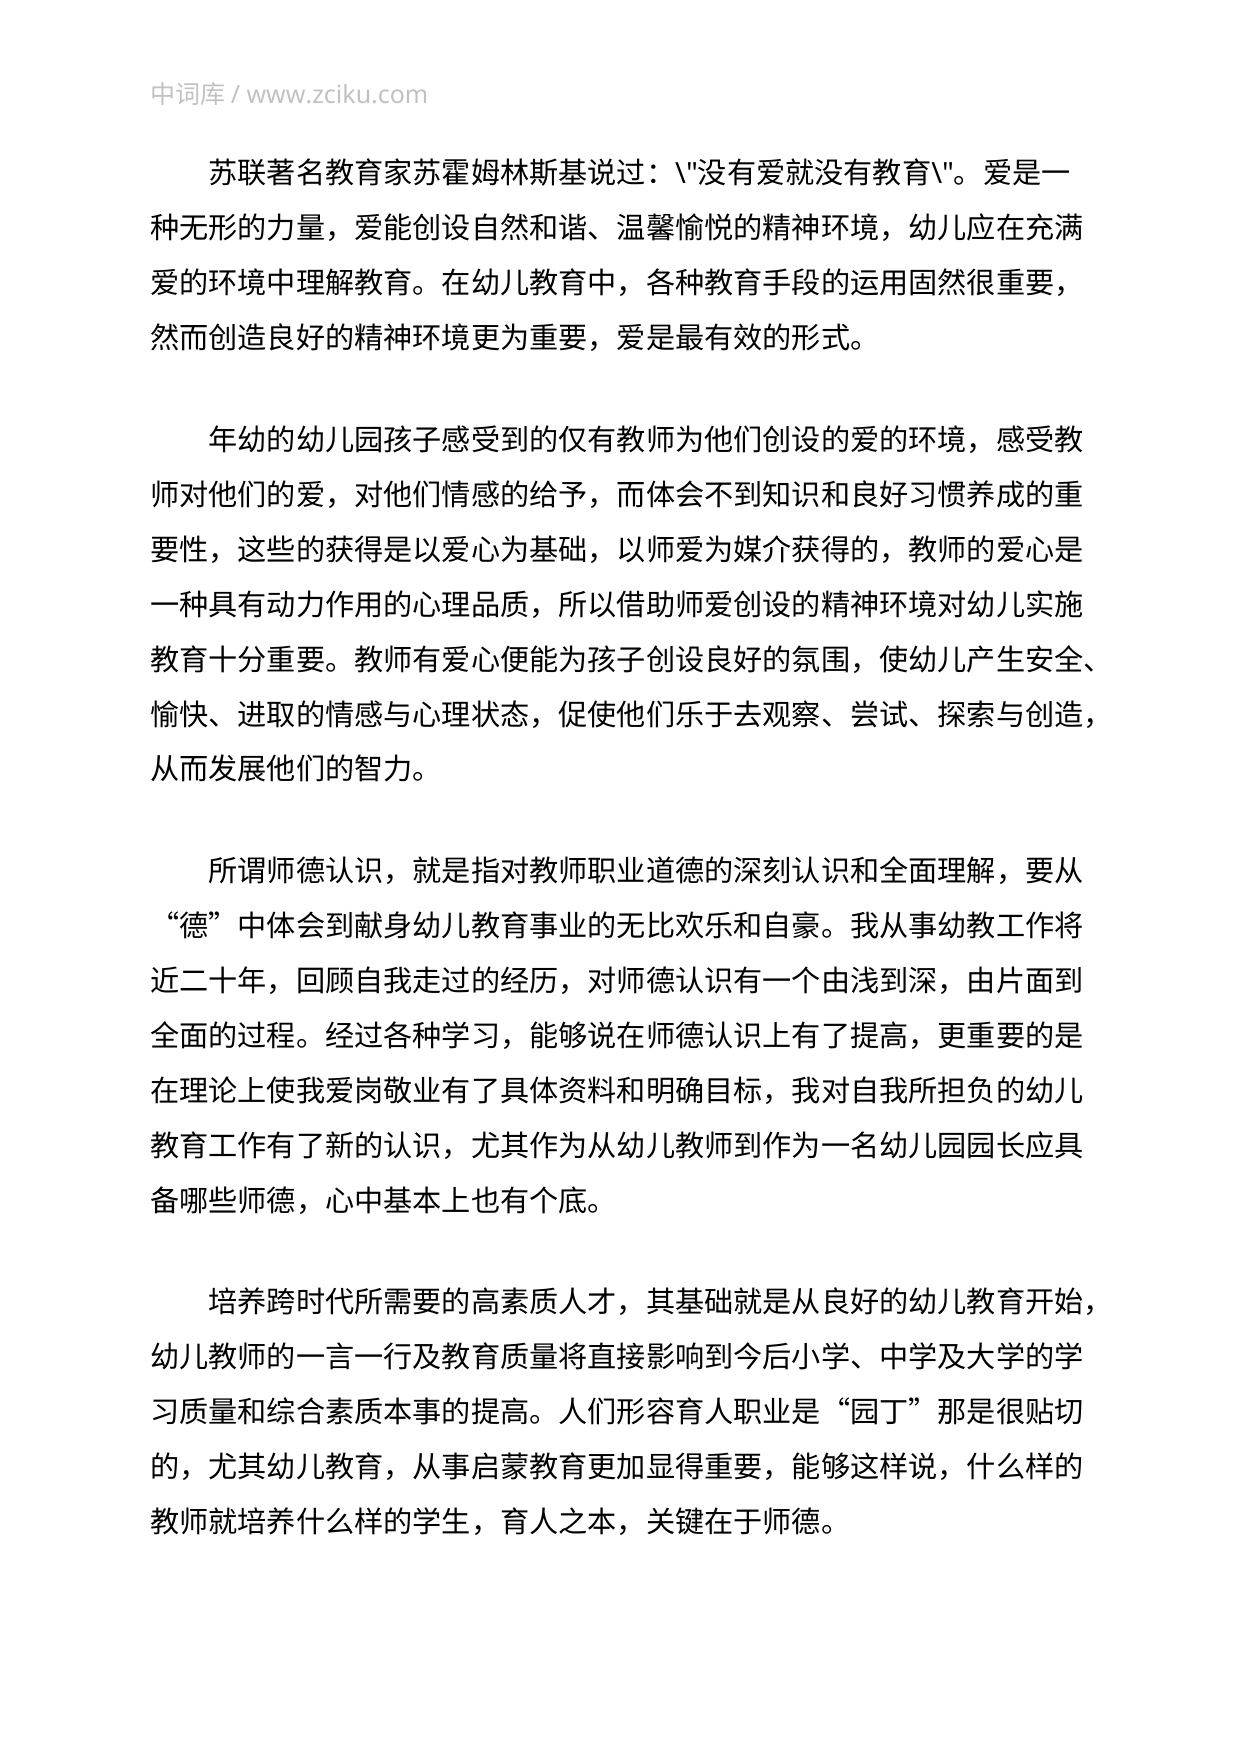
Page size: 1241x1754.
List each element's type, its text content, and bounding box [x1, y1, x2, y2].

text 年幼的幼儿园孩子感受到的仅有教师为他们创设的爱的环境，感受教师对他们的爱，对他们情感的给予，而体会不到知识和良好习惯养成的重要性，这些的获得是以爱心为基础，以师爱为媒介获得的，教师的爱心是一种具有动力作用的心理品质，所以借助师爱创设的精神环境对幼儿实施教育十分重要。教师有爱心便能为孩子创设良好的氛围，使幼儿产生安全、愉快、进取的情感与心理状态，促使他们乐于去观察、尝试、探索与创造，从而发展他们的智力。 [150, 417, 1090, 788]
text 所谓师德认识，就是指对教师职业道德的深刻认识和全面理解，要从“德”中体会到献身幼儿教育事业的无比欢乐和自豪。我从事幼教工作将近二十年，回顾自我走过的经历，对师德认识有一个由浅到深，由片面到全面的过程。经过各种学习，能够说在师德认识上有了提高，更重要的是在理论上使我爱岗敬业有了具体资料和明确目标，我对自我所担负的幼儿教育工作有了新的认识，尤其作为从幼儿教师到作为一名幼儿园园长应具备哪些师德，心中基本上也有个底。 [150, 848, 1090, 1219]
text 苏联著名教育家苏霍姆林斯基说过：\"没有爱就没有教育\"。爱是一种无形的力量，爱能创设自然和谐、温馨愉悦的精神环境，幼儿应在充满爱的环境中理解教育。在幼儿教育中，各种教育手段的运用固然很重要，然而创造良好的精神环境更为重要，爱是最有效的形式。 [150, 150, 1090, 357]
text 培养跨时代所需要的高素质人才，其基础就是从良好的幼儿教育开始，幼儿教师的一言一行及教育质量将直接影响到今后小学、中学及大学的学习质量和综合素质本事的提高。人们形容育人职业是“园丁”那是很贴切的，尤其幼儿教育，从事启蒙教育更加显得重要，能够这样说，什么样的教师就培养什么样的学生，育人之本，关键在于师德。 [150, 1279, 1090, 1541]
